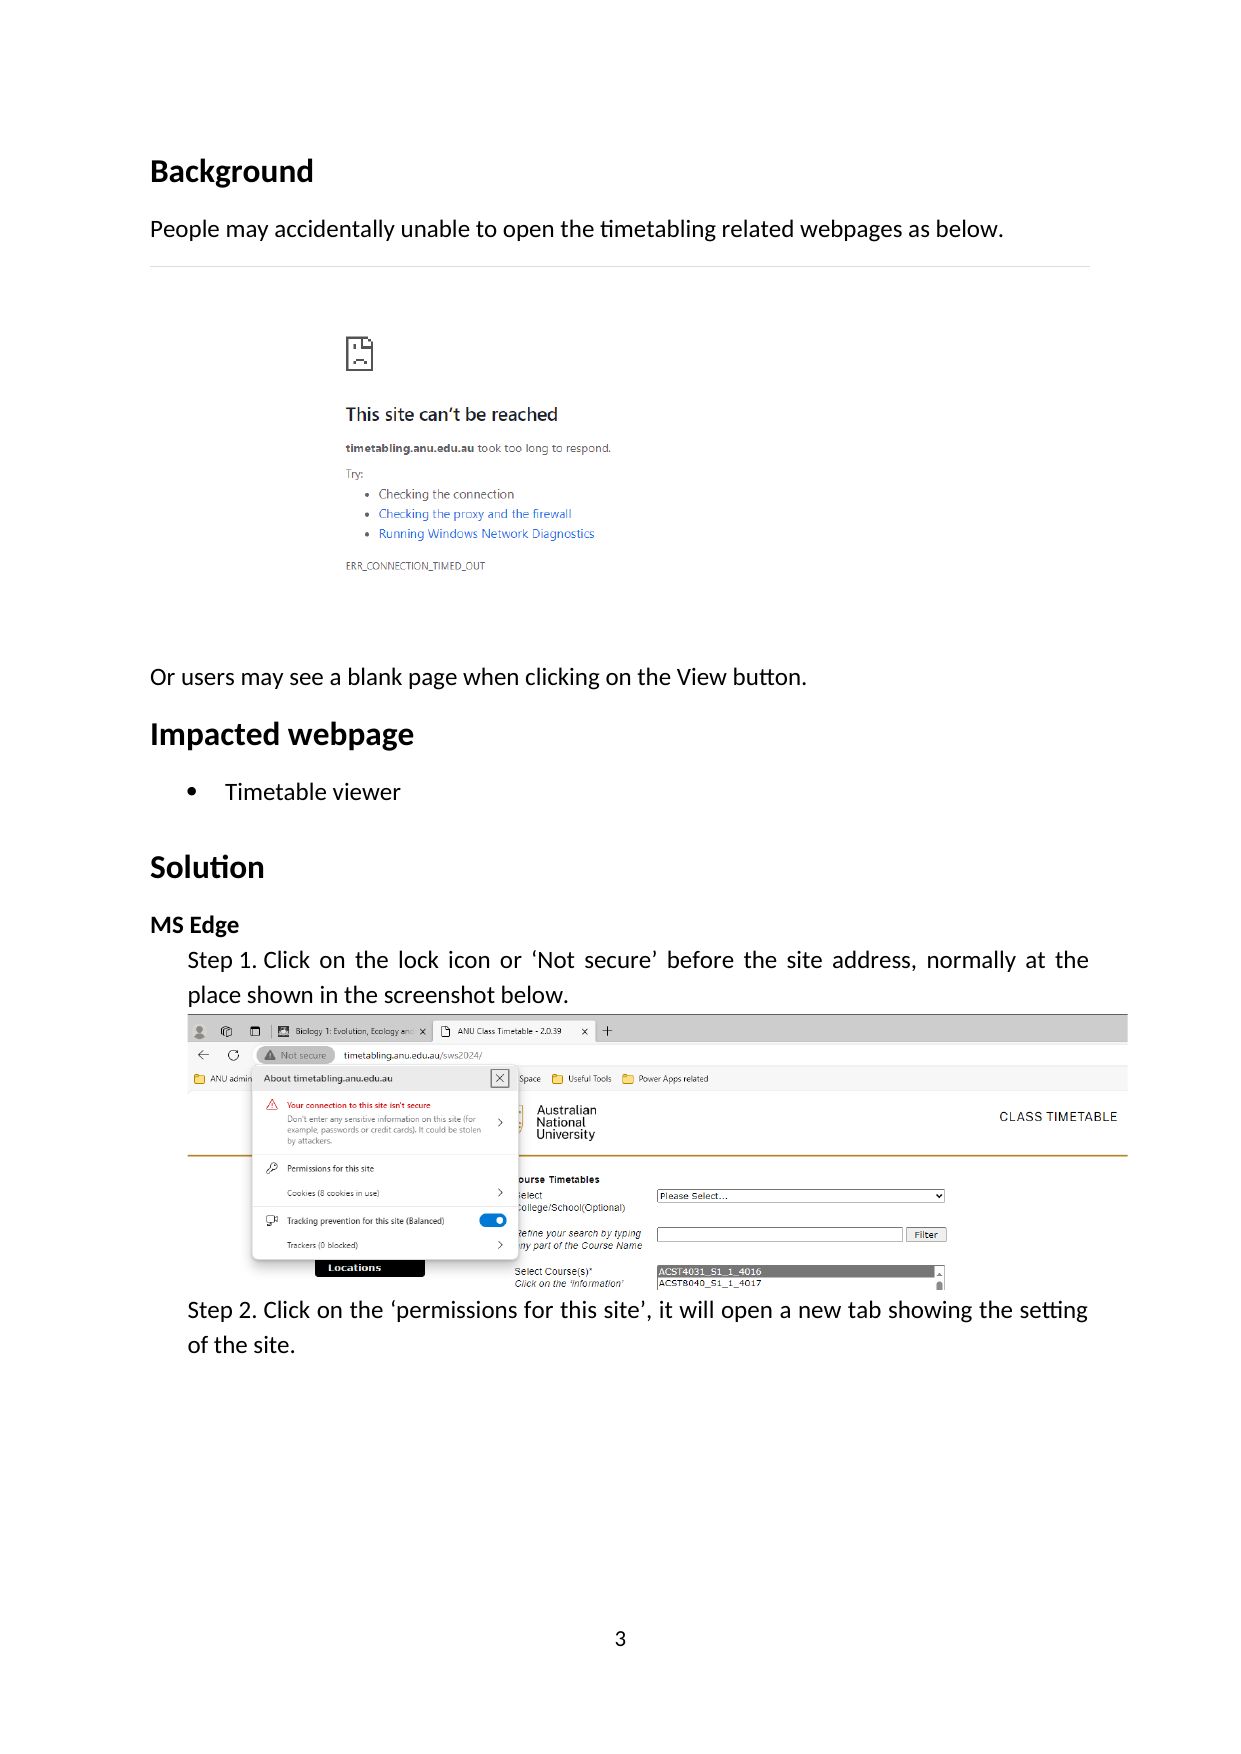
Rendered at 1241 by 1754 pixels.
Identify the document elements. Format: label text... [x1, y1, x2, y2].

text People may accidentally unable to open the timetabling related webpages as below. [150, 213, 1090, 244]
picture [187, 1014, 1128, 1290]
text Impacted webpage [150, 713, 1090, 753]
text Solution [150, 846, 1090, 887]
picture [150, 265, 1091, 641]
list Timetable viewer [187, 776, 1090, 807]
list Click on the lock icon or ‘Not secure’ before the site address, normally at the place shown in the screenshot below. [187, 945, 1090, 1010]
text Background [150, 150, 1090, 191]
text MS Edge [150, 910, 1090, 940]
text Or users may see a blank page when clicking on the View button. [150, 661, 1090, 692]
list Click on the ‘permissions for this site’, it will open a new tab showing the setting of the site. [187, 1294, 1090, 1359]
